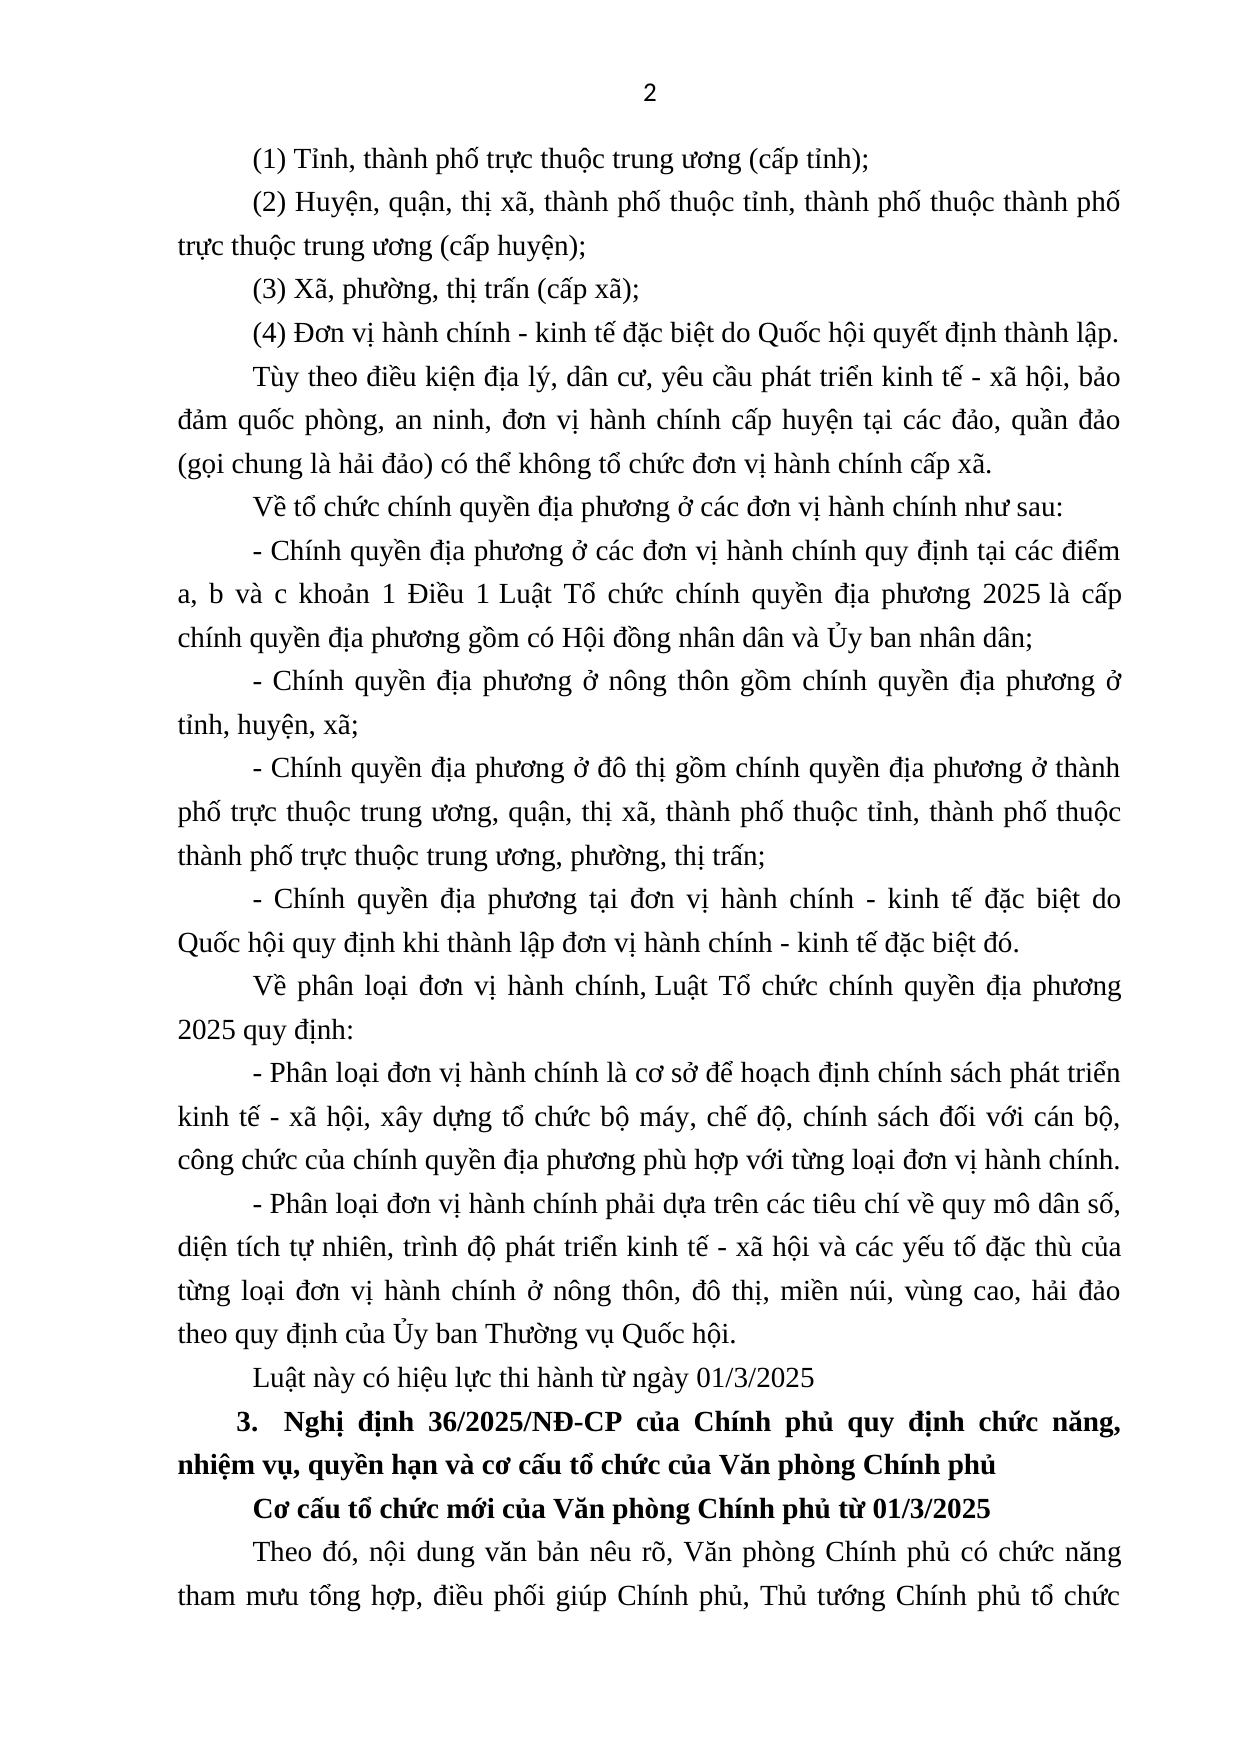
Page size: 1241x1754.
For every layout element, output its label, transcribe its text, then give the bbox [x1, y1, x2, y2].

text Về phân loại đơn vị hành chính, Luật Tổ chức chính quyền địa phương 2025 quy định: [177, 968, 1122, 1045]
text - Chính quyền địa phương ở đô thị gồm chính quyền địa phương ở thành phố trực thuộc trung ương, quận, thị xã, thành phố thuộc tỉnh, thành phố thuộc thành phố trực thuộc trung ương, phường, thị trấn; [177, 751, 1122, 871]
text (2) Huyện, quận, thị xã, thành phố thuộc tỉnh, thành phố thuộc thành phố trực thuộc trung ương (cấp huyện); [177, 184, 1122, 262]
text (3) Xã, phường, thị trấn (cấp xã); [177, 272, 1122, 305]
text 3. Nghị định 36/2025/NĐ-CP của Chính phủ quy định chức năng, nhiệm vụ, quyền hạn và cơ cấu tổ chức của Văn phòng Chính phủ [177, 1404, 1122, 1481]
text (1) Tỉnh, thành phố trực thuộc trung ương (cấp tỉnh); [177, 141, 1122, 174]
text Về tổ chức chính quyền địa phương ở các đơn vị hành chính như sau: [252, 489, 1122, 523]
text Cơ cấu tổ chức mới của Văn phòng Chính phủ từ 01/3/2025 [177, 1491, 1122, 1524]
text - Phân loại đơn vị hành chính phải dựa trên các tiêu chí về quy mô dân số, diện tích tự nhiên, trình độ phát triển kinh tế - xã hội và các yếu tố đặc thù của từng loại đơn vị hành chính ở nông thôn, đô thị, miền núi, vùng cao, hải đảo theo quy định của Ủy ban Thường vụ Quốc hội. [177, 1186, 1122, 1350]
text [177, 1534, 1122, 1611]
text (4) Đơn vị hành chính - kinh tế đặc biệt do Quốc hội quyết định thành lập. [177, 315, 1122, 349]
text Luật này có hiệu lực thi hành từ ngày 01/3/2025 [177, 1360, 1122, 1394]
text Tùy theo điều kiện địa lý, dân cư, yêu cầu phát triển kinh tế - xã hội, bảo đảm quốc phòng, an ninh, đơn vị hành chính cấp huyện tại các đảo, quần đảo (gọi chung là hải đảo) có thể không tổ chức đơn vị hành chính cấp xã. [177, 359, 1122, 479]
text - Phân loại đơn vị hành chính là cơ sở để hoạch định chính sách phát triển kinh tế - xã hội, xây dựng tổ chức bộ máy, chế độ, chính sách đối với cán bộ, công chức của chính quyền địa phương phù hợp với từng loại đơn vị hành chính. [177, 1055, 1122, 1176]
text - Chính quyền địa phương ở nông thôn gồm chính quyền địa phương ở tỉnh, huyện, xã; [177, 663, 1122, 741]
text - Chính quyền địa phương ở các đơn vị hành chính quy định tại các điểm a, b và c khoản 1 Điều 1 Luật Tổ chức chính quyền địa phương 2025 là cấp chính quyền địa phương gồm có Hội đồng nhân dân và Ủy ban nhân dân; [177, 533, 1122, 653]
text - Chính quyền địa phương tại đơn vị hành chính - kinh tế đặc biệt do Quốc hội quy định khi thành lập đơn vị hành chính - kinh tế đặc biệt đó. [177, 881, 1122, 958]
